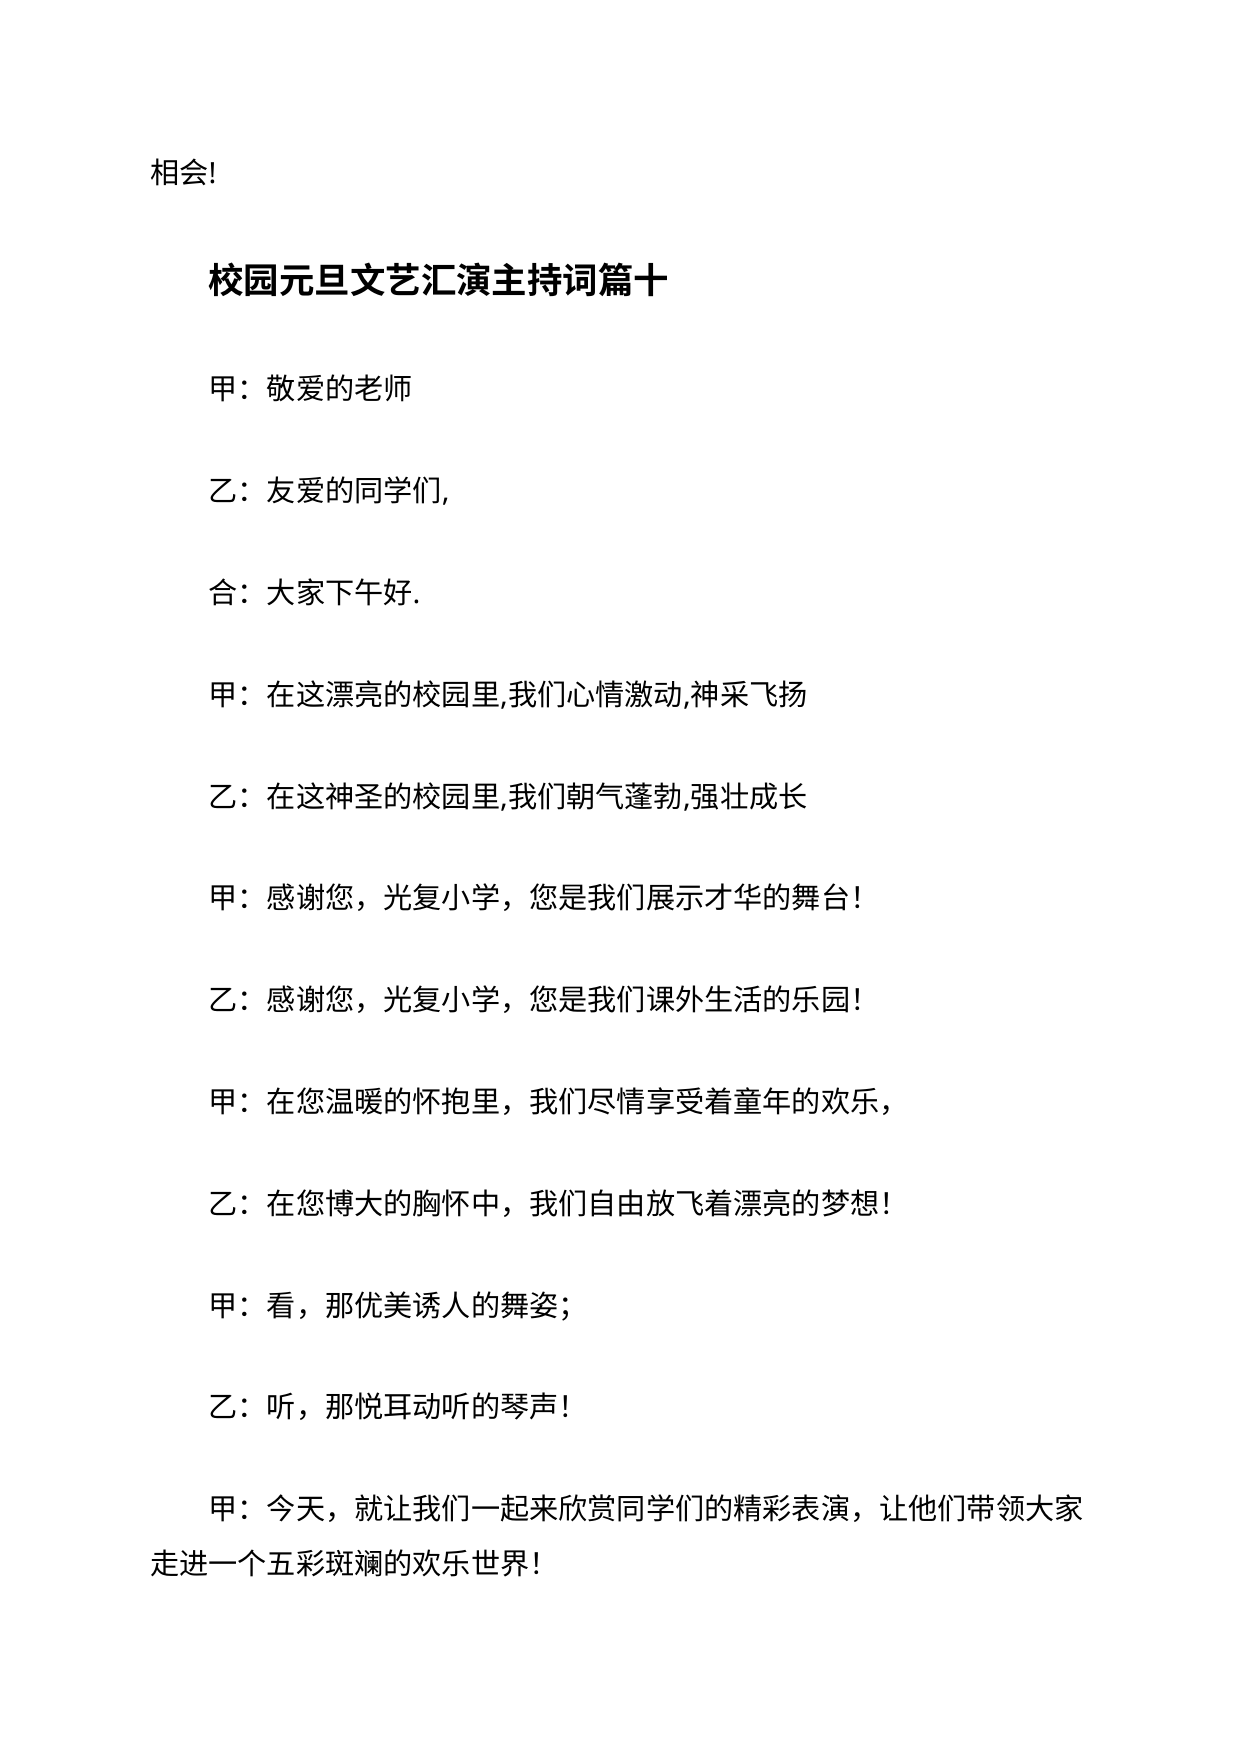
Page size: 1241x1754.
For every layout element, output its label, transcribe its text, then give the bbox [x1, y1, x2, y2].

text 甲：在这漂亮的校园里,我们心情激动,神采飞扬 [150, 671, 1090, 713]
text 甲：感谢您，光复小学，您是我们展示才华的舞台！ [150, 875, 1090, 917]
text 甲：在您温暖的怀抱里，我们尽情享受着童年的欢乐， [150, 1079, 1090, 1121]
text 乙：听，那悦耳动听的琴声！ [150, 1384, 1090, 1426]
text 乙：感谢您，光复小学，您是我们课外生活的乐园！ [150, 977, 1090, 1019]
text 乙：友爱的同学们, [150, 467, 1090, 509]
text 乙：在您博大的胸怀中，我们自由放飞着漂亮的梦想！ [150, 1180, 1090, 1223]
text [150, 150, 1090, 192]
text 甲：看，那优美诱人的舞姿； [150, 1282, 1090, 1324]
text 合：大家下午好. [150, 569, 1090, 612]
text 校园元旦文艺汇演主持词篇十 [150, 252, 1090, 303]
text 乙：在这神圣的校园里,我们朝气蓬勃,强壮成长 [150, 773, 1090, 816]
text 甲：敬爱的老师 [150, 365, 1090, 408]
text 甲：今天，就让我们一起来欣赏同学们的精彩表演，让他们带领大家走进一个五彩斑斓的欢乐世界！ [150, 1486, 1090, 1583]
